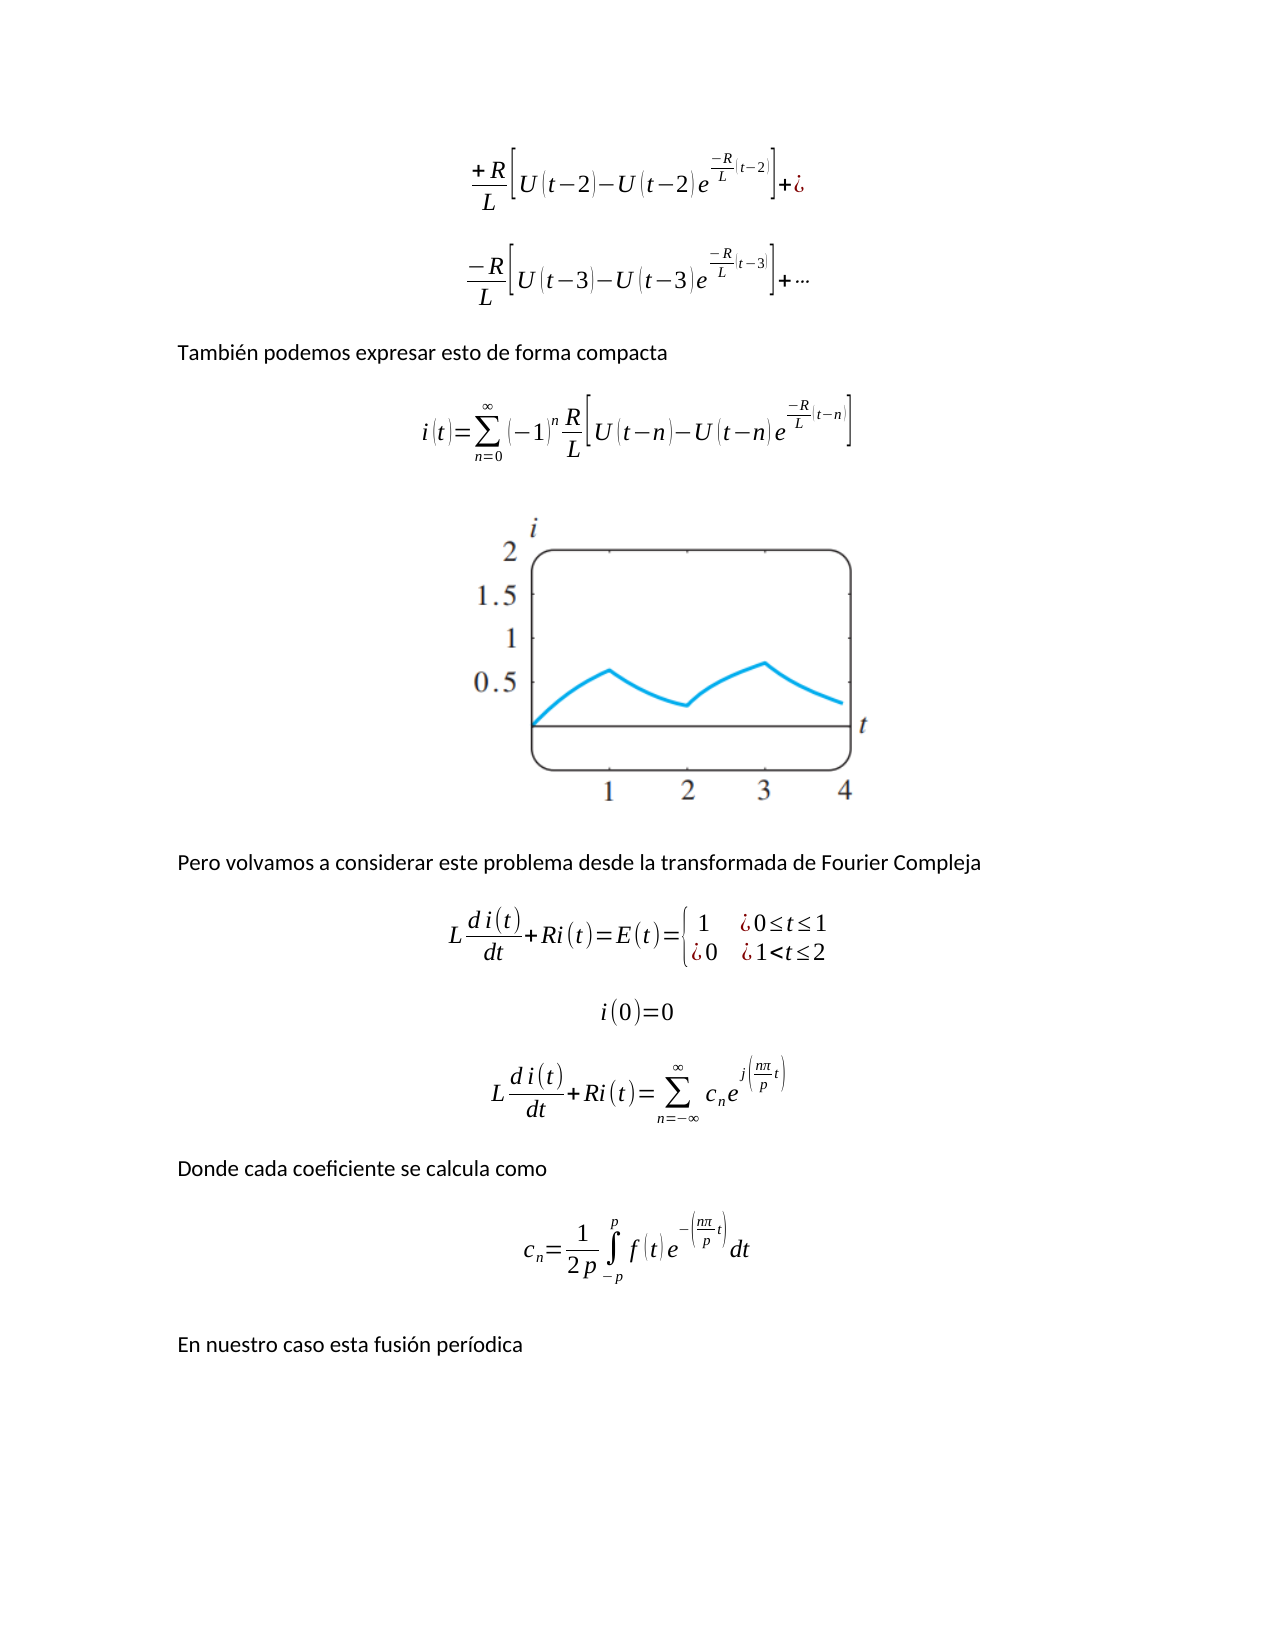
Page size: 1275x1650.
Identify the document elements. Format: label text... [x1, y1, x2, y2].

text Pero volvamos a considerar este problema desde la transformada de Fourier Compleja [177, 848, 1098, 876]
text También podemos expresar esto de forma compacta [177, 338, 1098, 366]
text En nuestro caso esta fusión períodica [177, 1331, 1098, 1358]
text Donde cada coeficiente se calcula como [177, 1154, 1098, 1182]
picture [388, 492, 887, 821]
